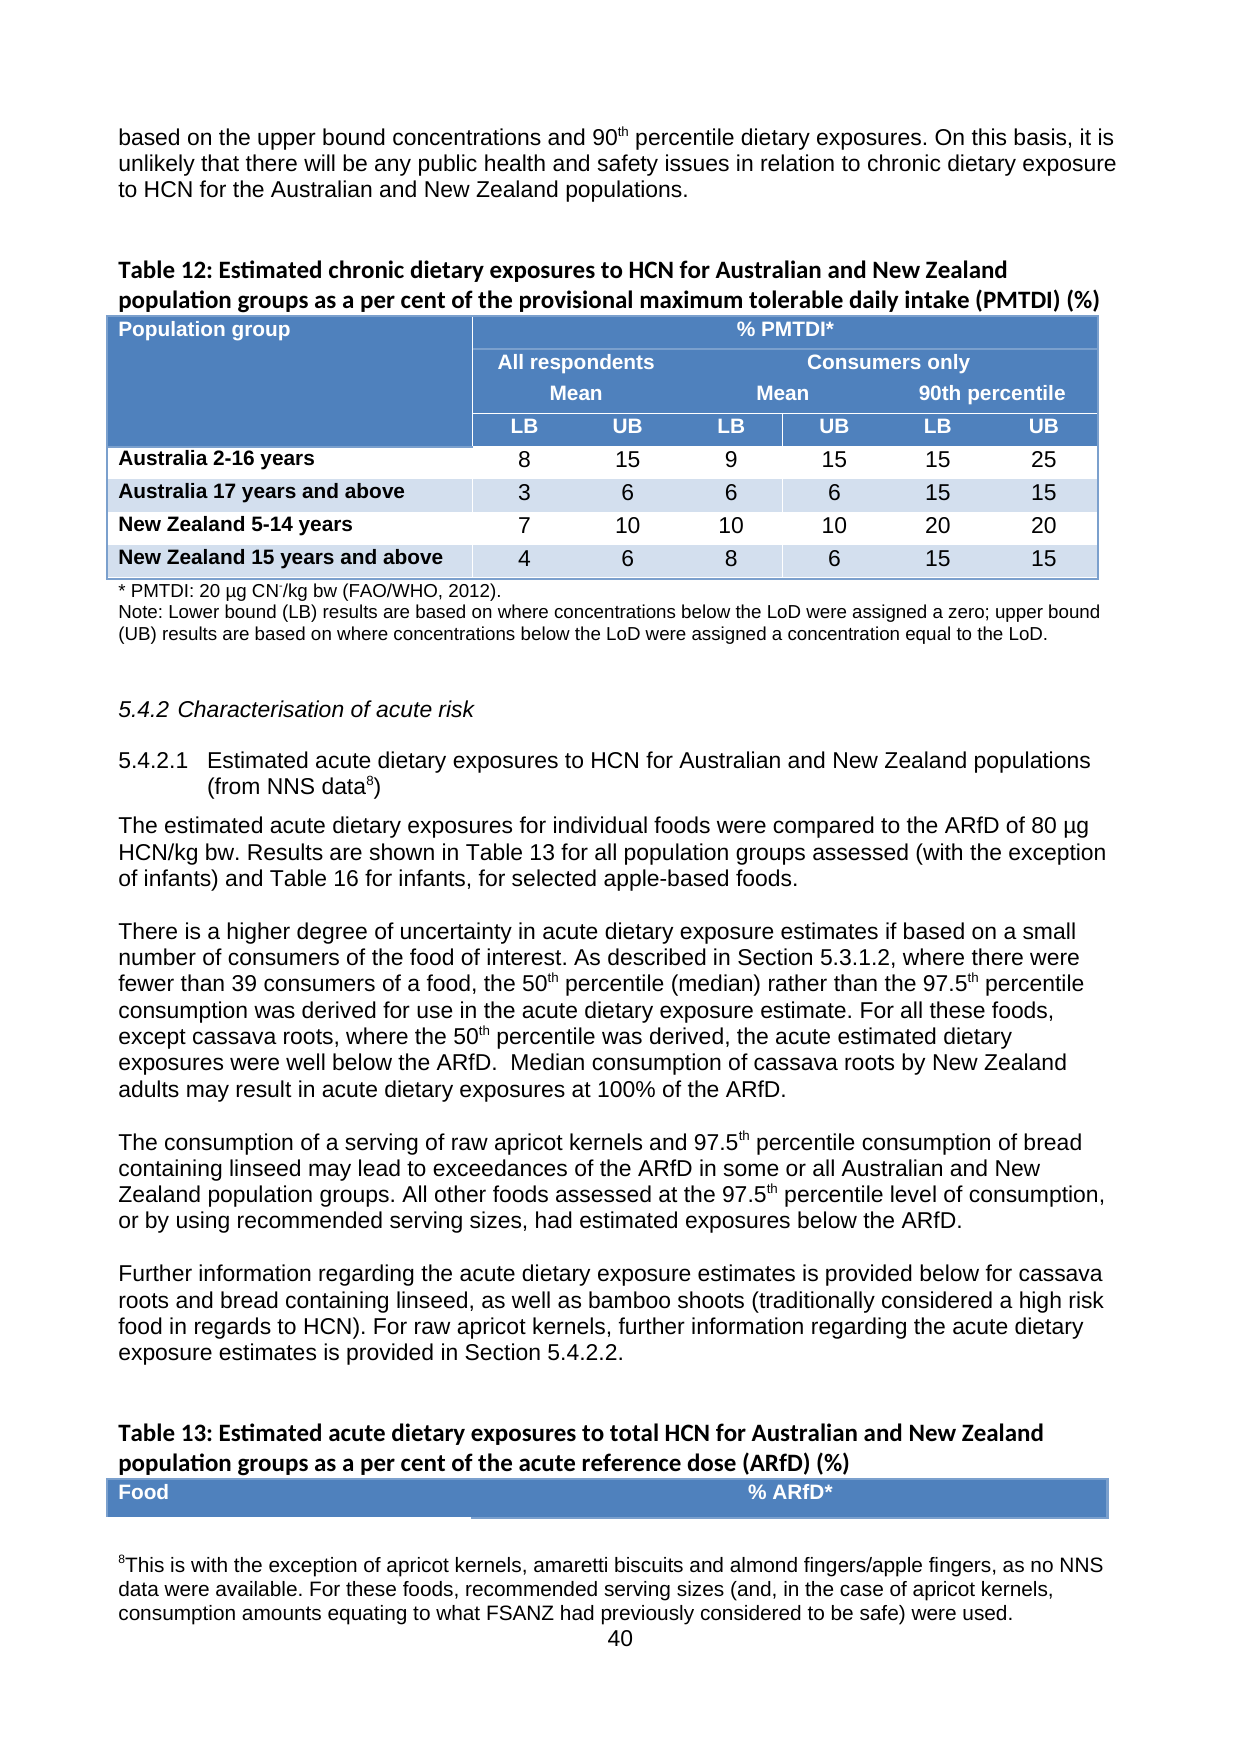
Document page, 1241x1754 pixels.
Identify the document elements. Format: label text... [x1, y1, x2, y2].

table_header % PMTDI* [473, 317, 1097, 348]
table_cell Consumers only [679, 350, 1097, 381]
table_cell All respondents [473, 350, 679, 381]
table_cell LB [886, 414, 989, 446]
table_header % ARfD* [474, 1480, 1106, 1517]
subtitle 5.4.2.1 Estimated acute dietary exposures to HCN for Australian and New Zealand populations (from NNS data) [118, 747, 1122, 800]
table_cell 8 [679, 545, 782, 577]
table_cell UB [989, 414, 1097, 446]
table_cell 3 [473, 479, 576, 512]
text Further information regarding the acute dietary exposure estimates is provided below for cassava roots and bread containing linseed, as well as bamboo shoots (traditionally considered a high risk food in regards to HCN). For raw apricot kernels, further information regarding the acute dietary exposure estimates is provided in Section 5.4.2.2. [118, 1260, 1122, 1366]
table_cell 15 [989, 479, 1097, 512]
text * PMTDI: 20 µg CN-/kg bw (FAO/WHO, 2012). [118, 579, 1122, 601]
text The consumption of a serving of raw apricot kernels and 97.5th percentile consumption of bread containing linseed may lead to exceedances of the ARfD in some or all Australian and New Zealand population groups. All other foods assessed at the 97.5th percentile level of consumption, or by using recommended serving sizes, had estimated exposures below the ARfD. [118, 1128, 1122, 1234]
table_cell 10 [679, 512, 782, 545]
table_cell 4 [473, 545, 576, 577]
table_cell 15 [576, 446, 679, 479]
table_cell New Zealand 5-14 years [108, 512, 472, 545]
table_cell LB [679, 414, 782, 446]
table_cell 15 [886, 545, 989, 577]
table_cell LB [473, 414, 576, 446]
table_cell 10 [783, 512, 886, 545]
table_cell Australia 2-16 years [108, 448, 472, 479]
table_cell 90th percentile [886, 381, 1097, 413]
table_cell 15 [886, 479, 989, 512]
table_cell 20 [989, 512, 1097, 545]
subtitle Table 12: Estimated chronic dietary exposures to HCN for Australian and New Zealand population groups as a per cent of the provisional maximum tolerable daily intake (PMTDI) (%) [118, 254, 1122, 315]
table_header Population group [108, 317, 472, 446]
table_cell 9 [679, 446, 782, 479]
text The estimated acute dietary exposures for individual foods were compared to the ARfD of 80 µg HCN/kg bw. Results are shown in Table 13 for all population groups assessed (with the exception of infants) and Table 16 for infants, for selected apple-based foods. [118, 812, 1122, 891]
text There is a higher degree of uncertainty in acute dietary exposure estimates if based on a small number of consumers of the food of interest. As described in Section 5.3.1.2, where there were fewer than 39 consumers of a food, the 50th percentile (median) rather than the 97.5th percentile consumption was derived for use in the acute dietary exposure estimate. For all these foods, except cassava roots, where the 50th percentile was derived, the acute estimated dietary exposures were well below the ARfD. Median consumption of cassava roots by New Zealand adults may result in acute dietary exposures at 100% of the ARfD. [118, 918, 1122, 1102]
subtitle Table 13: Estimated acute dietary exposures to total HCN for Australian and New Zealand population groups as a per cent of the acute reference dose (ARfD) (%) [118, 1417, 1122, 1478]
table_cell UB [783, 414, 886, 446]
table_cell New Zealand 15 years and above [108, 545, 472, 577]
text Note: Lower bound (LB) results are based on where concentrations below the LoD were assigned a zero; upper bound (UB) results are based on where concentrations below the LoD were assigned a concentration equal to the LoD. [118, 601, 1122, 644]
table_cell 8 [473, 446, 576, 479]
table_cell UB [576, 414, 679, 446]
table_cell 6 [576, 545, 679, 577]
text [118, 123, 1122, 203]
table_cell 6 [783, 479, 886, 512]
table_cell Mean [679, 381, 886, 413]
table_cell 7 [473, 512, 576, 545]
table_cell 6 [576, 479, 679, 512]
subtitle 5.4.2 Characterisation of acute risk [118, 696, 1122, 722]
table_cell 15 [886, 446, 989, 479]
table_cell 20 [886, 512, 989, 545]
table_cell 15 [783, 446, 886, 479]
table_header Food [108, 1480, 471, 1517]
table_cell 10 [576, 512, 679, 545]
table_cell 6 [783, 545, 886, 577]
table_cell 15 [989, 545, 1097, 577]
table_cell Mean [473, 381, 679, 413]
table_cell 6 [679, 479, 782, 512]
table_cell Australia 17 years and above [108, 479, 472, 512]
table_cell 25 [989, 446, 1097, 479]
